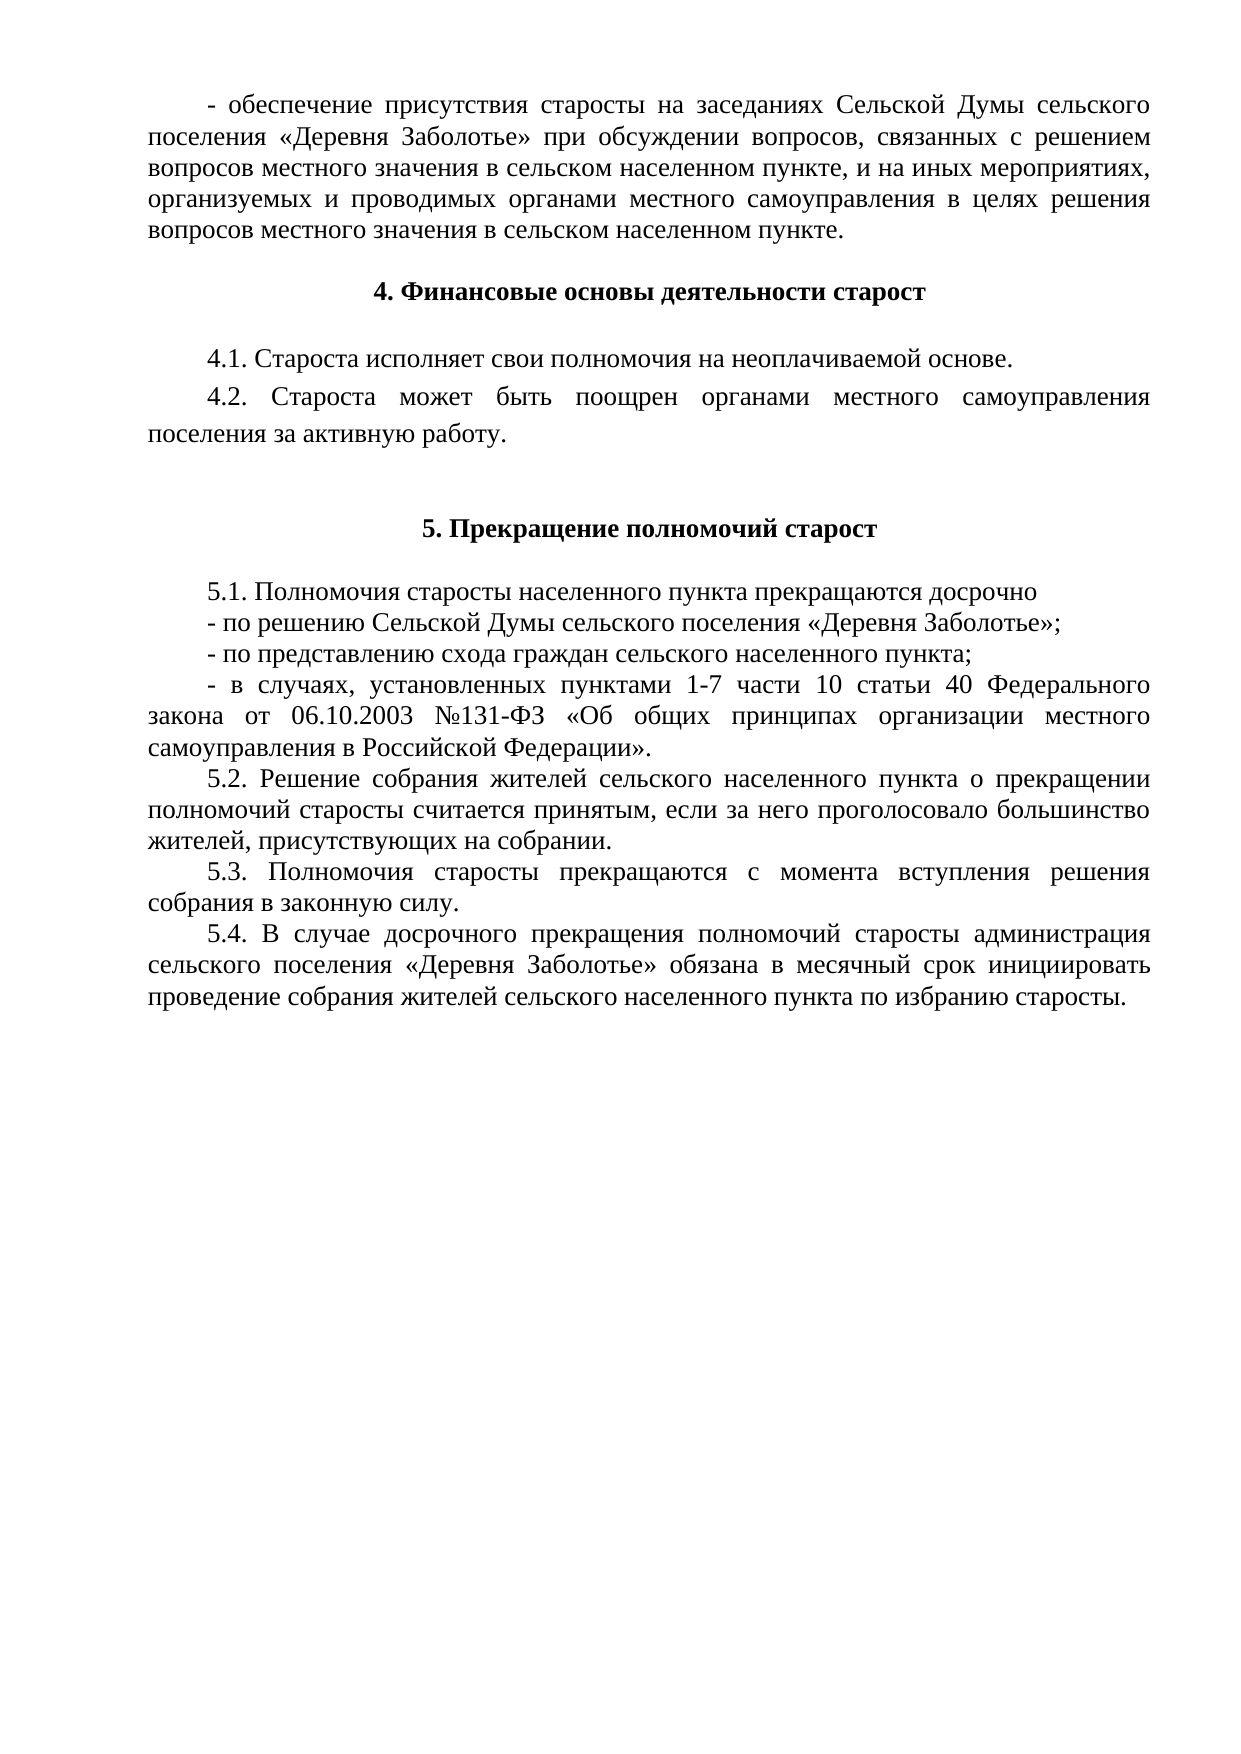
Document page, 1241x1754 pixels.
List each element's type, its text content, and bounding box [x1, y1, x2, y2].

text 5.3. Полномочия старосты прекращаются с момента вступления решения собрания в законную силу. [148, 855, 1152, 917]
text - по решению Сельской Думы сельского поселения «Деревня Заболотье»; [148, 606, 1152, 637]
text 4.2. Староста может быть поощрен органами местного самоуправления поселения за активную работу. [148, 375, 1152, 450]
text 4.1. Староста исполняет свои полномочия на неоплачиваемой основе. [148, 338, 1152, 375]
text 5.4. В случае досрочного прекращения полномочий старосты администрация сельского поселения «Деревня Заболотье» обязана в месячный срок инициировать проведение собрания жителей сельского населенного пункта по избранию старосты. [148, 917, 1152, 1011]
text 4. Финансовые основы деятельности старост [148, 276, 1152, 307]
text 5. Прекращение полномочий старост [148, 513, 1152, 544]
text - по представлению схода граждан сельского населенного пункта; [148, 637, 1152, 668]
text - обеспечение присутствия старосты на заседаниях Сельской Думы сельского поселения «Деревня Заболотье» при обсуждении вопросов, связанных с решением вопросов местного значения в сельском населенном пункте, и на иных мероприятиях, организуемых и проводимых органами местного самоуправления в целях решения вопросов местного значения в сельском населенном пункте. [148, 89, 1152, 244]
text - в случаях, установленных пунктами 1-7 части 10 статьи 40 Федерального закона от 06.10.2003 №131-ФЗ «Об общих принципах организации местного самоуправления в Российской Федерации». [148, 668, 1152, 762]
text 5.2. Решение собрания жителей сельского населенного пункта о прекращении полномочий старосты считается принятым, если за него проголосовало большинство жителей, присутствующих на собрании. [148, 762, 1152, 855]
text 5.1. Полномочия старосты населенного пункта прекращаются досрочно [148, 575, 1152, 606]
